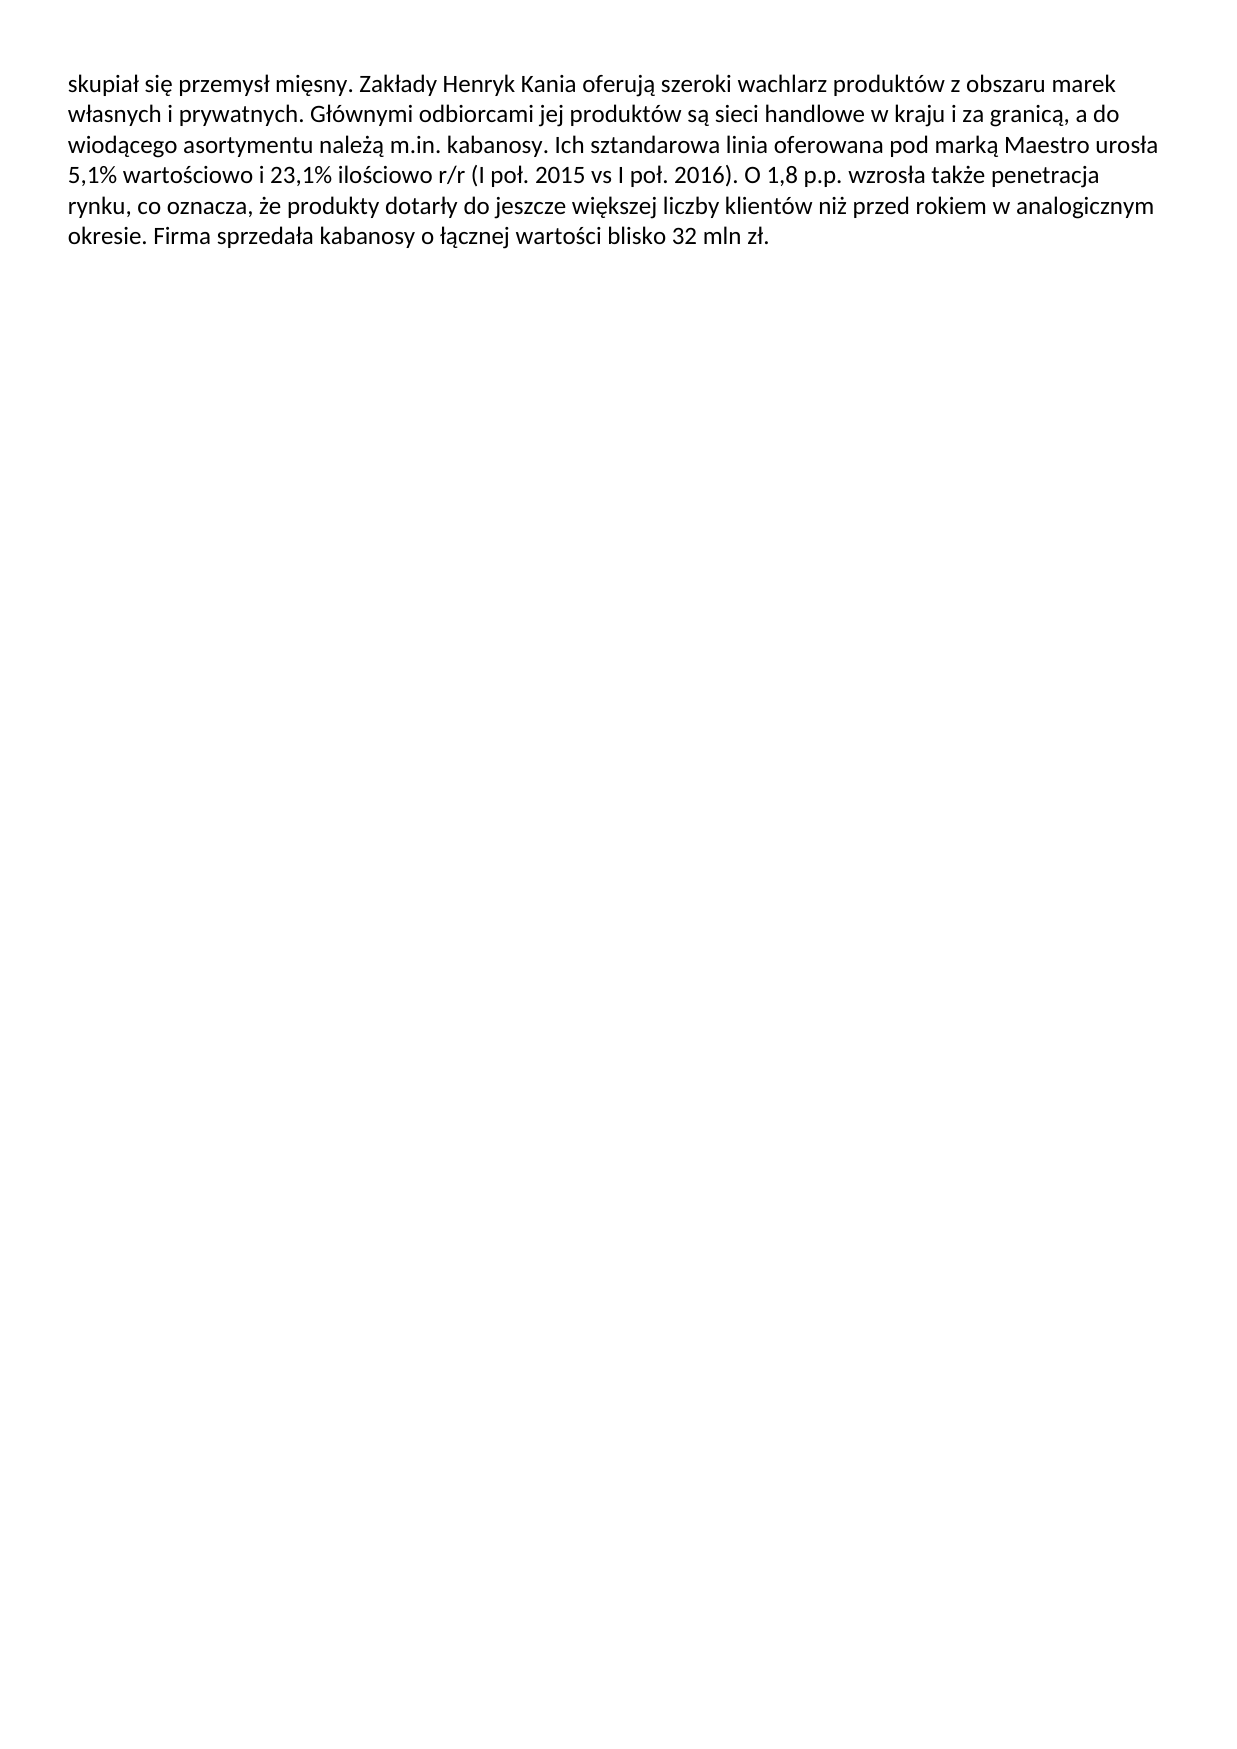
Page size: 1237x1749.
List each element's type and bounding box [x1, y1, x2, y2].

text [68, 68, 1169, 251]
